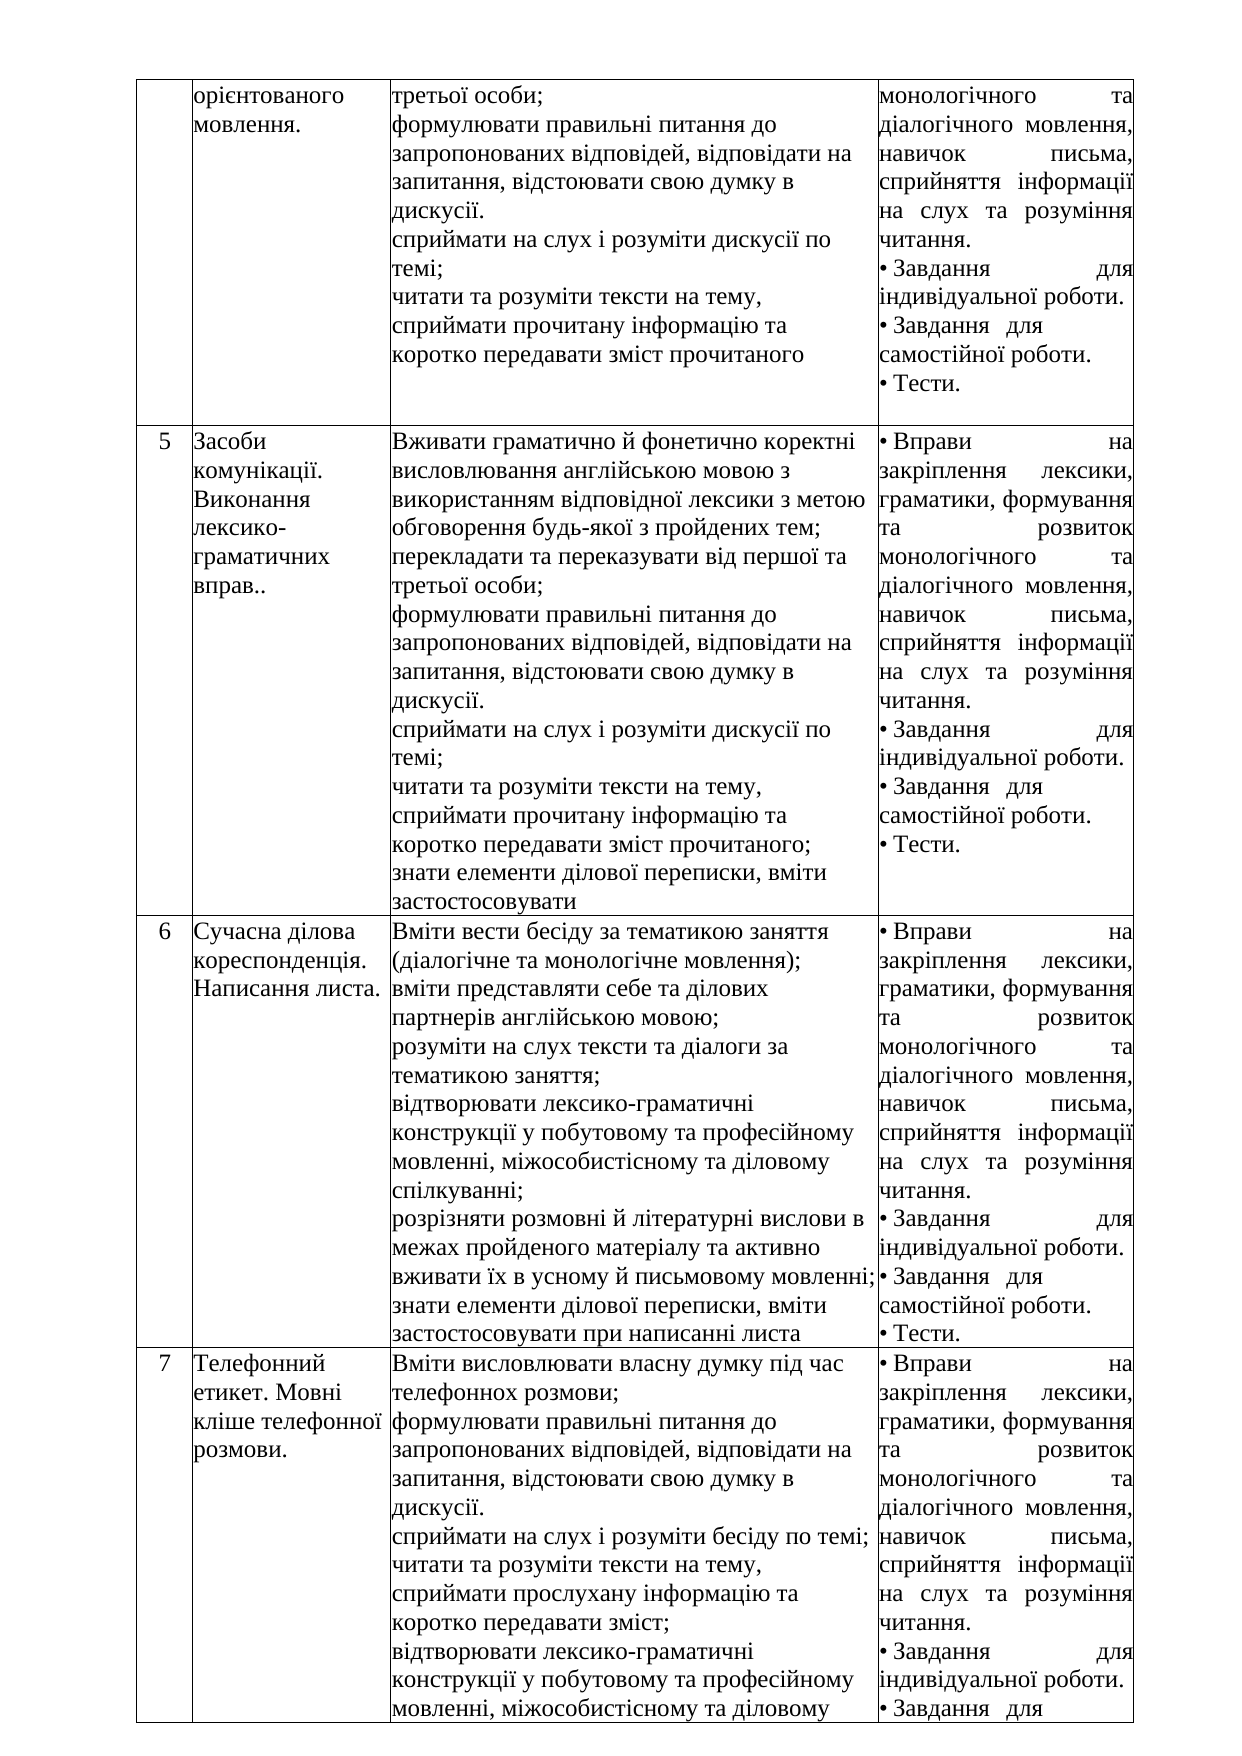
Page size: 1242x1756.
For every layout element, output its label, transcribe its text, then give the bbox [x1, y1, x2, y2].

table_cell 6 [137, 916, 192, 1347]
table_cell 5 [137, 426, 192, 915]
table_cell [193, 1348, 390, 1722]
table_cell Сучасна ділова кореспонденція. Написання листа. [193, 916, 390, 1347]
table_cell Вміти вести бесіду за тематикою заняття (діалогічне та монологічне мовлення); вміти представляти себе та ділових партнерів англійською мовою; розуміти на слух тексти та діалоги за тематикою заняття; відтворювати лексико-граматичні конструкції у побутовому та професійному мовленні, міжособистісному та діловому спілкуванні; розрізняти розмовні й літературні вислови в межах пройденого матеріалу та активно вживати їх в усному й письмовому мовленні; знати елементи ділової переписки, вміти застостосовувати при написанні листа [391, 916, 878, 1347]
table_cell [879, 1348, 1133, 1722]
table_cell Засоби комунікації. Виконання лексико-граматичних вправ.. [193, 426, 390, 915]
table_cell 4 [137, 80, 192, 425]
table_cell Вживати граматично й фонетично коректні висловлювання англійською мовою з використанням відповідної лексики з метою обговорення будь-якої з пройдених тем; перекладати та переказувати від першої та третьої особи; формулювати правильні питання до запропонованих відповідей, відповідати на запитання, відстоювати свою думку в дискусії. сприймати на слух і розуміти дискусії по темі; читати та розуміти тексти на тему, сприймати прочитану інформацію та коротко передавати зміст прочитаного; знати елементи ділової переписки, вміти застостосовувати [391, 426, 878, 915]
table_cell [879, 80, 1133, 425]
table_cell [391, 1348, 878, 1722]
table_cell 7 [137, 1348, 192, 1722]
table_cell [193, 80, 390, 425]
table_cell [391, 80, 878, 425]
